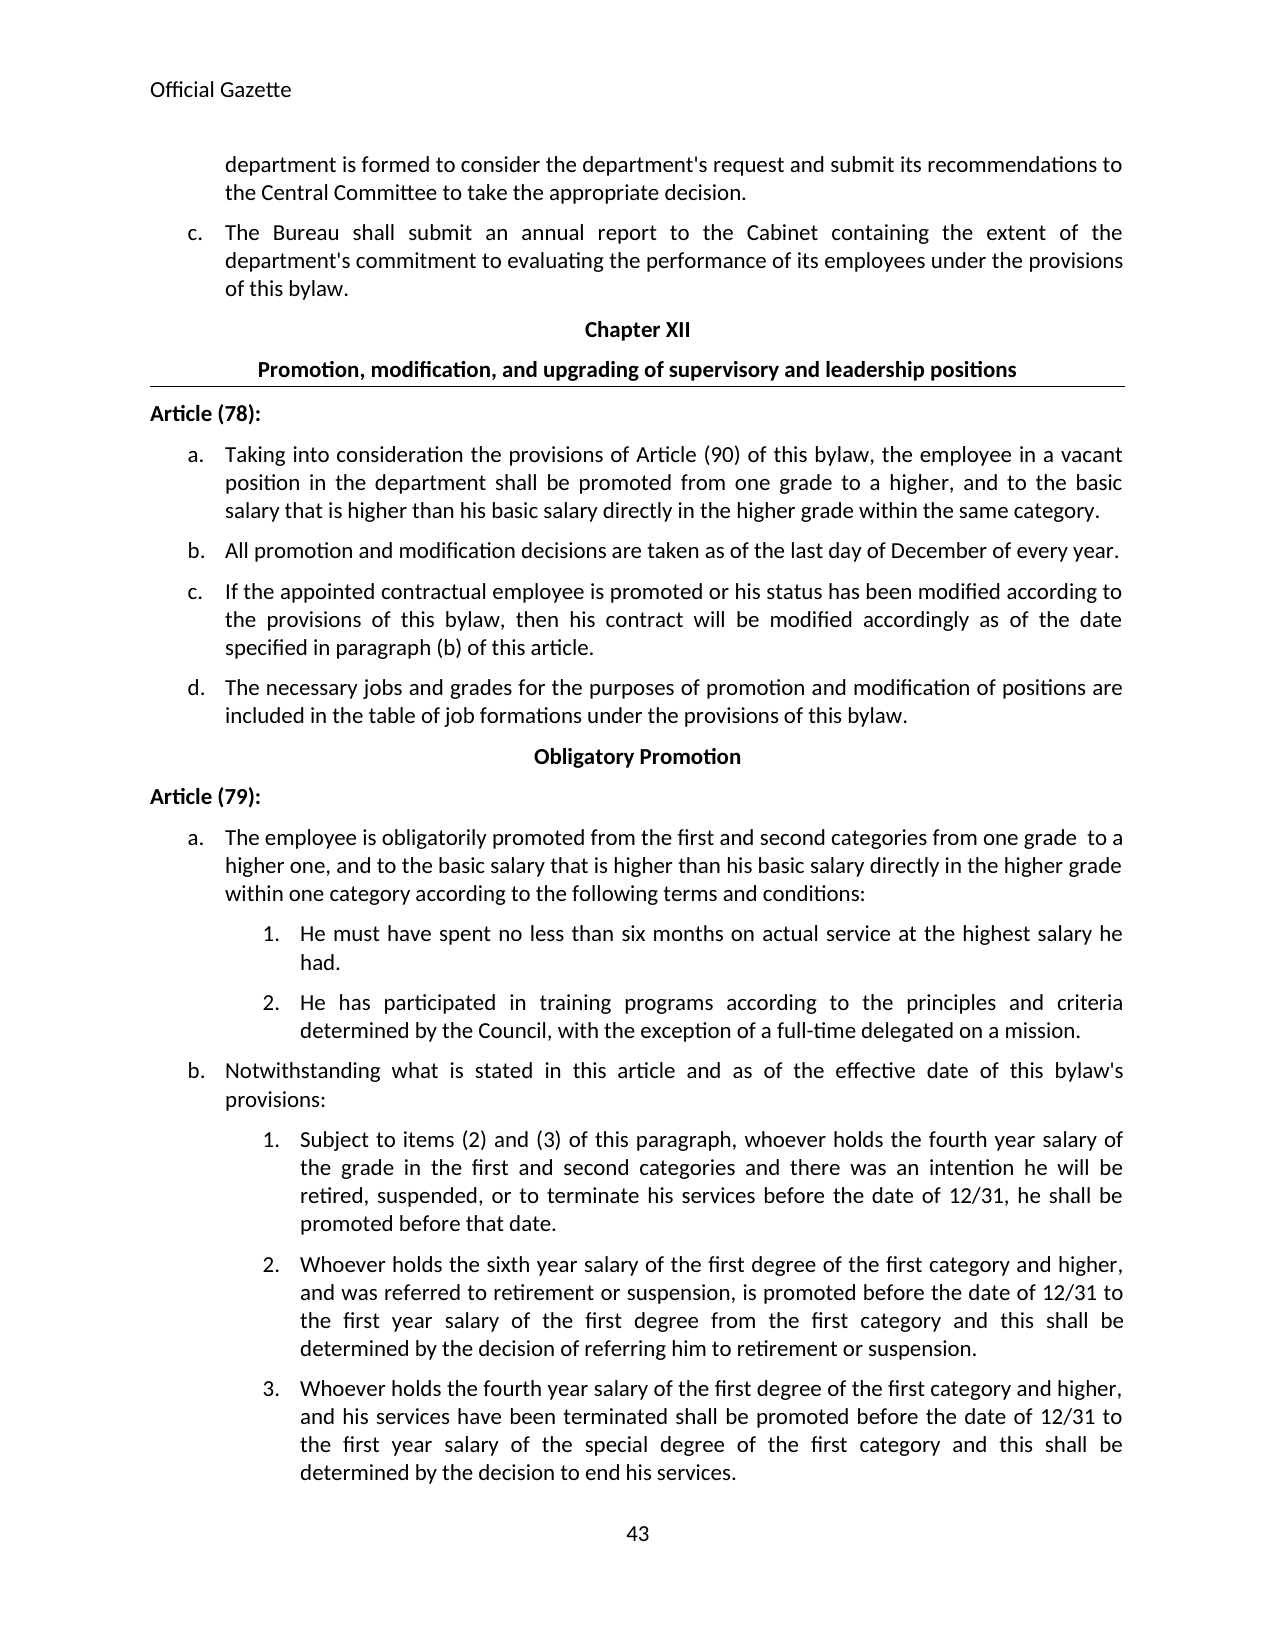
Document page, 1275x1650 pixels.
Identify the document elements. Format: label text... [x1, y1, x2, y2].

list He has participated in training programs according to the principles and criteria determined by the Council, with the exception of a full-time delegated on a mission. [262, 988, 1125, 1044]
list Whoever holds the sixth year salary of the first degree of the first category and higher, and was referred to retirement or suspension, is promoted before the date of 12/31 to the first year salary of the first degree from the first category and this shall be determined by the decision of referring him to retirement or suspension. [262, 1250, 1125, 1362]
list Notwithstanding what is stated in this article and as of the effective date of this bylaw's provisions: [187, 1057, 1125, 1113]
list Taking into consideration the provisions of Article (90) of this bylaw, the employee in a vacant position in the department shall be promoted from one grade to a higher, and to the basic salary that is higher than his basic salary directly in the higher grade within the same category. [187, 440, 1125, 524]
list The necessary jobs and grades for the purposes of promotion and modification of positions are included in the table of job formations under the provisions of this bylaw. [187, 673, 1125, 729]
text Promotion, modification, and upgrading of supervisory and leadership positions [150, 356, 1125, 386]
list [187, 150, 1125, 206]
text Obligatory Promotion [150, 742, 1125, 770]
list If the appointed contractual employee is promoted or his status has been modified according to the provisions of this bylaw, then his contract will be modified accordingly as of the date specified in paragraph (b) of this article. [187, 577, 1125, 661]
list All promotion and modification decisions are taken as of the last day of December of every year. [187, 536, 1125, 564]
text Article (79): [150, 782, 1125, 811]
text Article (78): [150, 399, 1125, 427]
list The employee is obligatorily promoted from the first and second categories from one grade to a higher one, and to the basic salary that is higher than his basic salary directly in the higher grade within one category according to the following terms and conditions: [187, 823, 1125, 907]
list Subject to items (2) and (3) of this paragraph, whoever holds the fourth year salary of the grade in the first and second categories and there was an intention he will be retired, suspended, or to terminate his services before the date of 12/31, he shall be promoted before that date. [262, 1125, 1125, 1237]
list The Bureau shall submit an annual report to the Cabinet containing the extent of the department's commitment to evaluating the performance of its employees under the provisions of this bylaw. [187, 218, 1125, 303]
text Chapter XII [150, 315, 1125, 343]
list He must have spent no less than six months on actual service at the highest salary he had. [262, 919, 1125, 976]
list Whoever holds the fourth year salary of the first degree of the first category and higher, and his services have been terminated shall be promoted before the date of 12/31 to the first year salary of the special degree of the first category and this shall be determined by the decision to end his services. [262, 1374, 1125, 1486]
